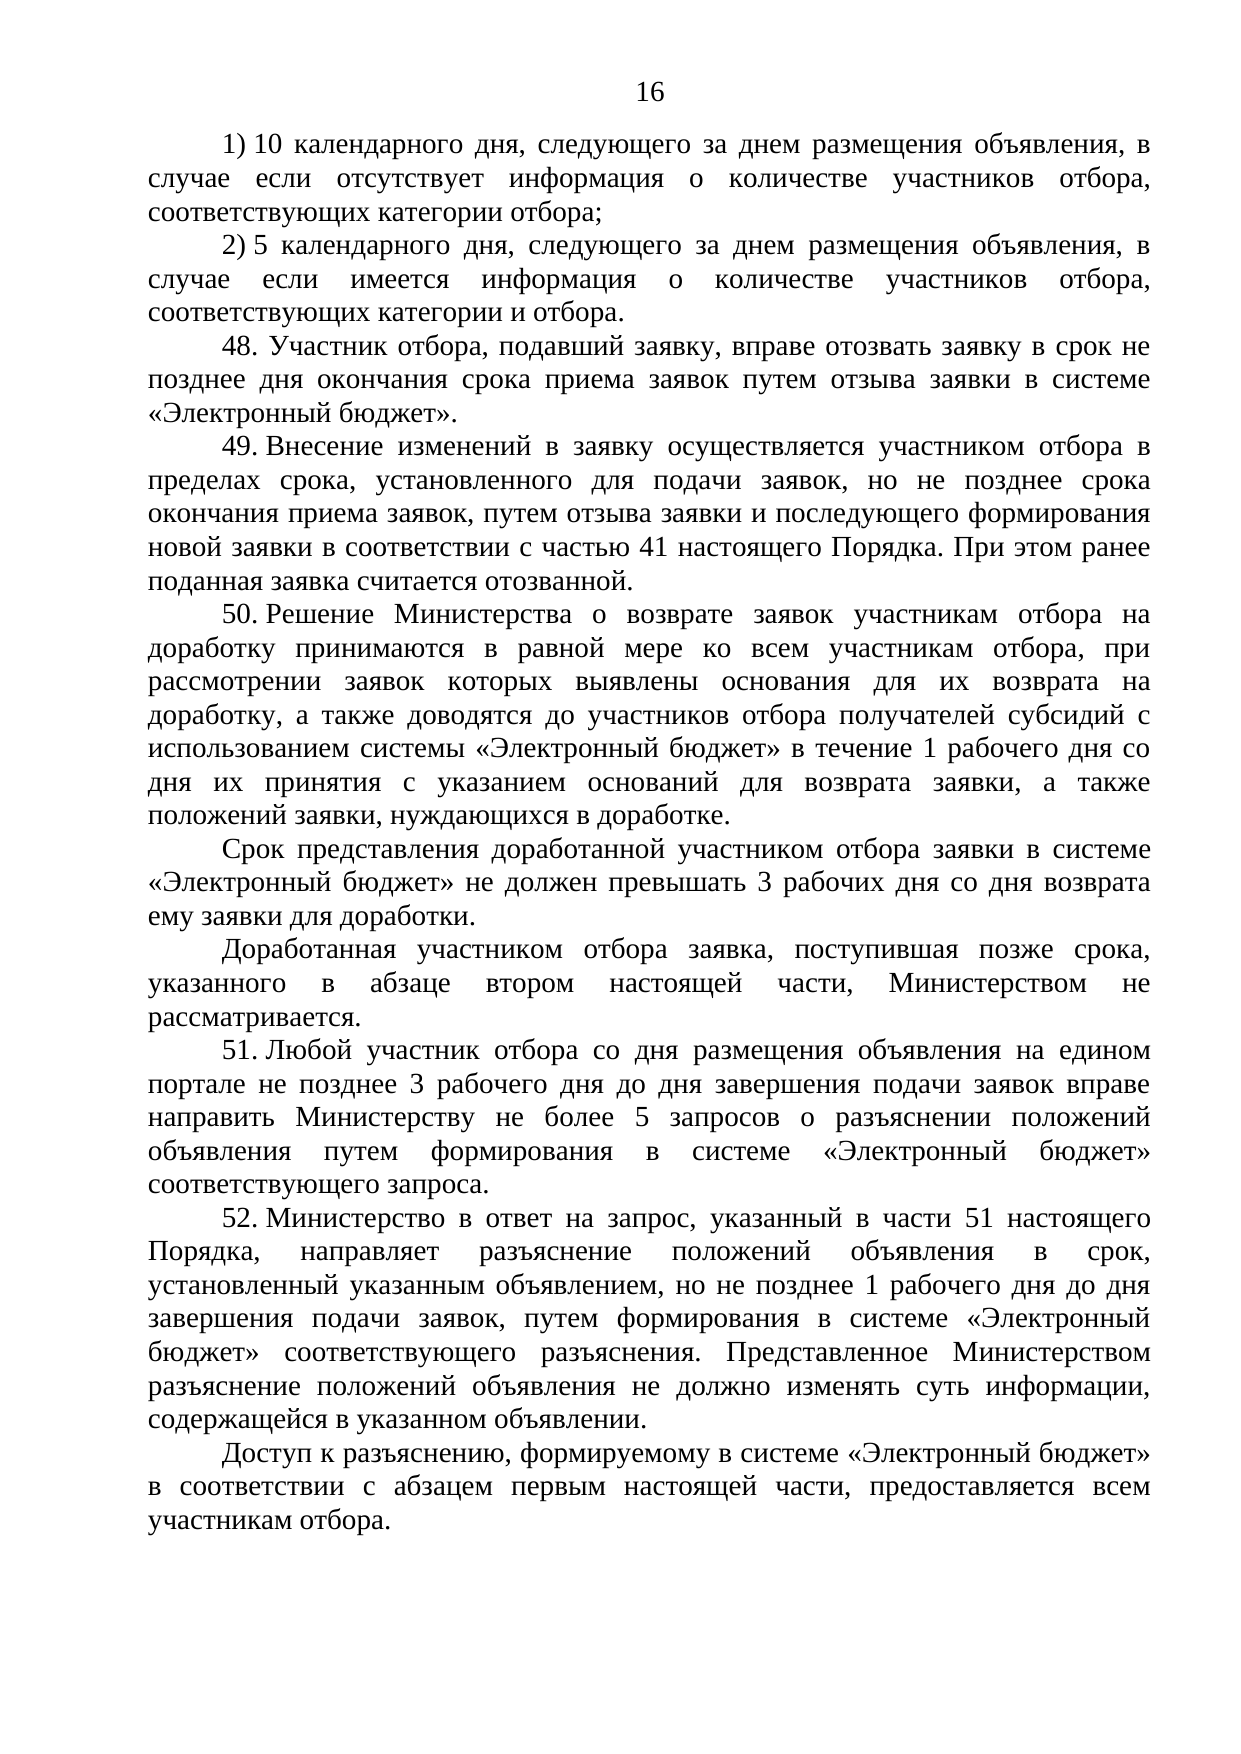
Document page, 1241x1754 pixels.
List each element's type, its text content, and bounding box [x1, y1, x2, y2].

text 51. Любой участник отбора со дня размещения объявления на едином портале не позднее 3 рабочего дня до дня завершения подачи заявок вправе направить Министерству не более 5 запросов о разъяснении положений объявления путем формирования в системе «Электронный бюджет» соответствующего запроса. [148, 1032, 1152, 1200]
text 52. Министерство в ответ на запрос, указанный в части 51 настоящего Порядка, направляет разъяснение положений объявления в срок, установленный указанным объявлением, но не позднее 1 рабочего дня до дня завершения подачи заявок, путем формирования в системе «Электронный бюджет» соответствующего разъяснения. Представленное Министерством разъяснение положений объявления не должно изменять суть информации, содержащейся в указанном объявлении. [148, 1200, 1152, 1435]
text Доступ к разъяснению, формируемому в системе «Электронный бюджет» в соответствии с абзацем первым настоящей части, предоставляется всем участникам отбора. [148, 1435, 1152, 1535]
text 50. Решение Министерства о возврате заявок участникам отбора на доработку принимаются в равной мере ко всем участникам отбора, при рассмотрении заявок которых выявлены основания для их возврата на доработку, а также доводятся до участников отбора получателей субсидий с использованием системы «Электронный бюджет» в течение 1 рабочего дня со дня их принятия с указанием оснований для возврата заявки, а также положений заявки, нуждающихся в доработке. [148, 596, 1152, 831]
text 49. Внесение изменений в заявку осуществляется участником отбора в пределах срока, установленного для подачи заявок, но не позднее срока окончания приема заявок, путем отзыва заявки и последующего формирования новой заявки в соответствии с частью 41 настоящего Порядка. При этом ранее поданная заявка считается отозванной. [148, 428, 1152, 596]
text 1) 10 календарного дня, следующего за днем размещения объявления, в случае если отсутствует информация о количестве участников отбора, соответствующих категории отбора; [148, 127, 1152, 227]
text 2) 5 календарного дня, следующего за днем размещения объявления, в случае если имеется информация о количестве участников отбора, соответствующих категории и отбора. [148, 227, 1152, 328]
text Срок представления доработанной участником отбора заявки в системе «Электронный бюджет» не должен превышать 3 рабочих дня со дня возврата ему заявки для доработки. [148, 831, 1152, 932]
text Доработанная участником отбора заявка, поступившая позже срока, указанного в абзаце втором настоящей части, Министерством не рассматривается. [148, 932, 1152, 1032]
text 48. Участник отбора, подавший заявку, вправе отозвать заявку в срок не позднее дня окончания срока приема заявок путем отзыва заявки в системе «Электронный бюджет». [148, 328, 1152, 428]
